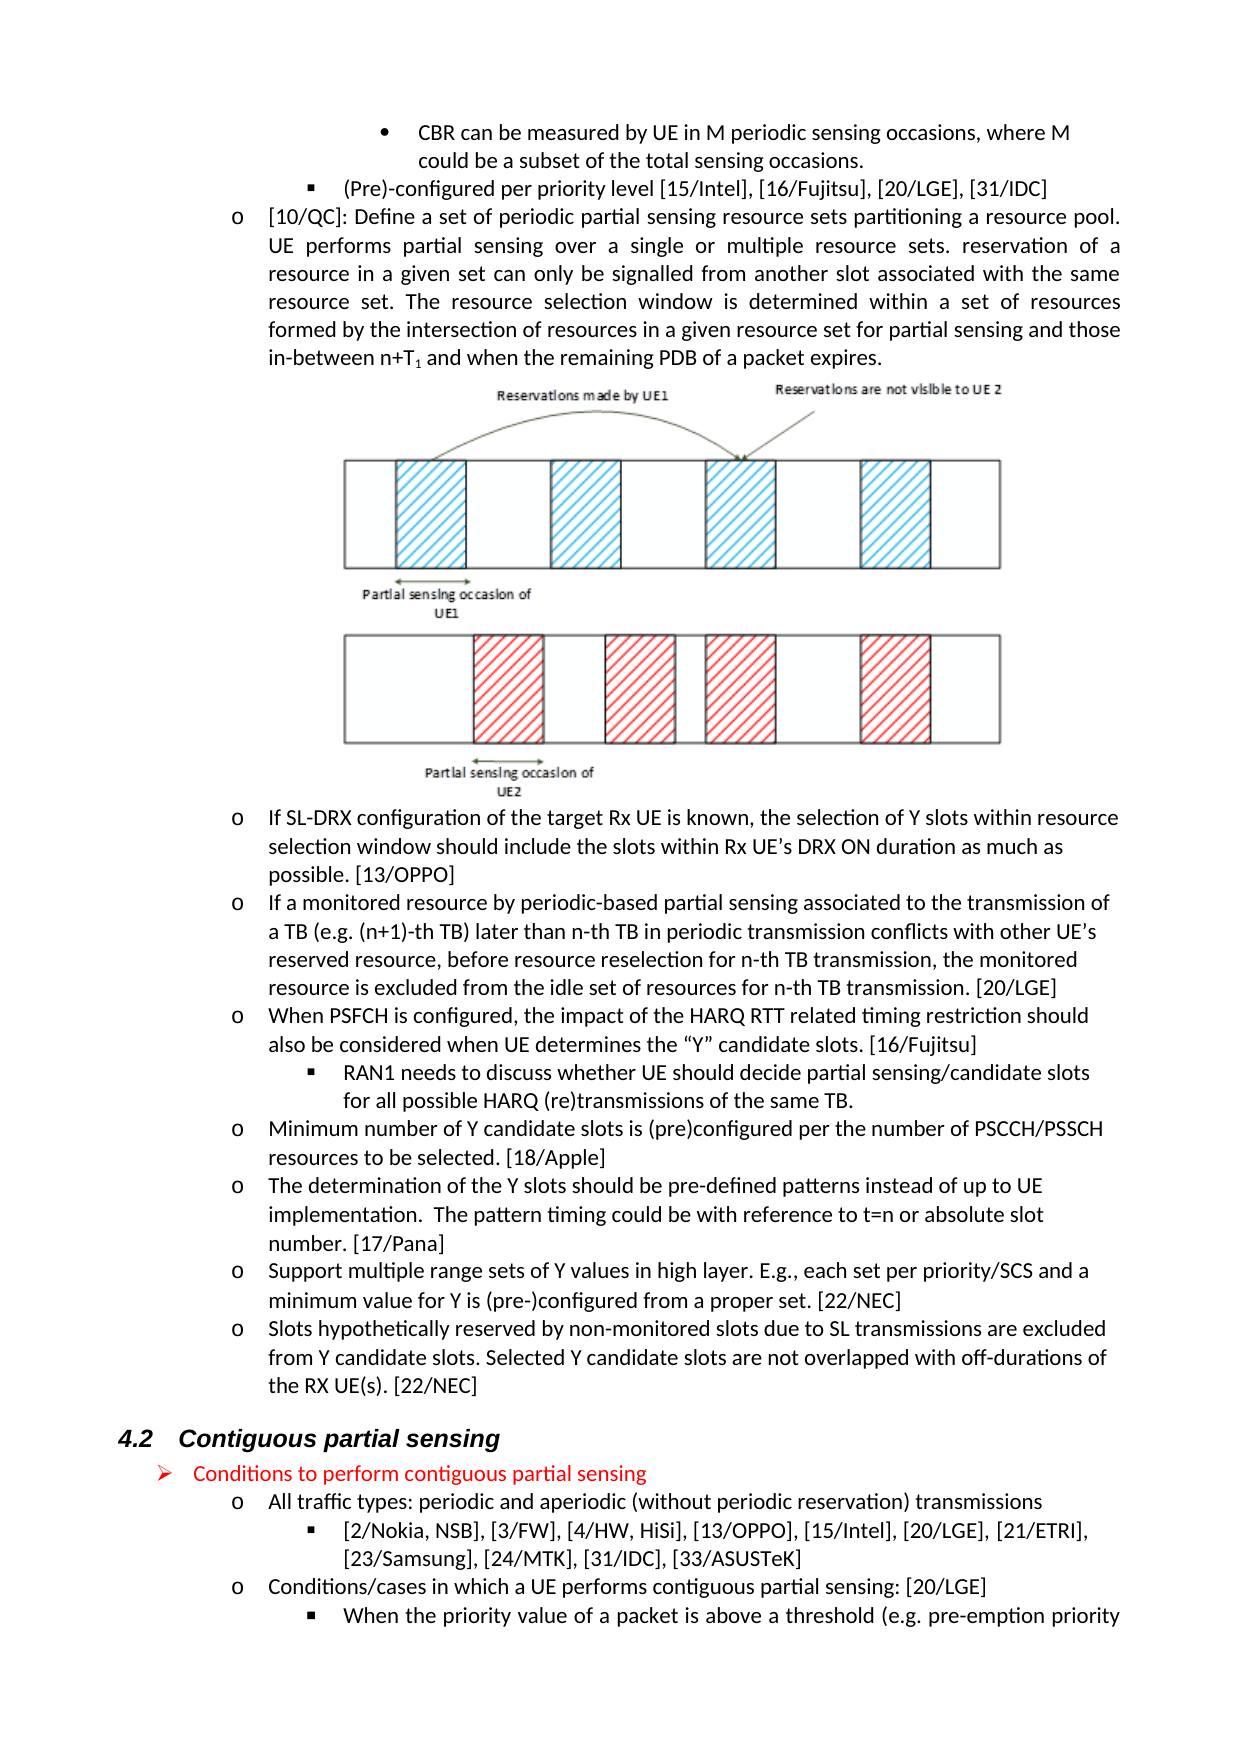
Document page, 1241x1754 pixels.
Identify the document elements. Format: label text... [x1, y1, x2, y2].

list [2/Nokia, NSB], [3/FW], [4/HW, HiSi], [13/OPPO], [15/Intel], [20/LGE], [21/ETRI], [23/Samsung], [24/MTK], [31/IDC], [33/ASUSTeK] [306, 1516, 1122, 1572]
list The determination of the Y slots should be pre-defined patterns instead of up to UE implementation. The pattern timing could be with reference to t=n or absolute slot number. [17/Pana] [231, 1171, 1122, 1257]
picture [342, 371, 1049, 803]
list Conditions to perform contiguous partial sensing [156, 1459, 1122, 1487]
list Slots hypothetically reserved by non-monitored slots due to SL transmissions are excluded from Y candidate slots. Selected Y candidate slots are not overlapped with off-durations of the RX UE(s). [22/NEC] [231, 1314, 1122, 1399]
subtitle Contiguous partial sensing [118, 1424, 1122, 1453]
list RAN1 needs to discuss whether UE should decide partial sensing/candidate slots for all possible HARQ (re)transmissions of the same TB. [306, 1058, 1122, 1114]
list Minimum number of Y candidate slots is (pre)configured per the number of PSCCH/PSSCH resources to be selected. [18/Apple] [231, 1114, 1122, 1171]
list Conditions/cases in which a UE performs contiguous partial sensing: [20/LGE] [231, 1572, 1122, 1601]
list (Pre)-configured per priority level [15/Intel], [16/Fujitsu], [20/LGE], [31/IDC] [306, 174, 1122, 202]
list CBR can be measured by UE in M periodic sensing occasions, where M could be a subset of the total sensing occasions. [381, 118, 1122, 174]
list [306, 1601, 1122, 1629]
list All traffic types: periodic and aperiodic (without periodic reservation) transmissions [231, 1487, 1122, 1516]
list Support multiple range sets of Y values in high layer. E.g., each set per priority/SCS and a minimum value for Y is (pre-)configured from a proper set. [22/NEC] [231, 1257, 1122, 1314]
list If SL-DRX configuration of the target Rx UE is known, the selection of Y slots within resource selection window should include the slots within Rx UE’s DRX ON duration as much as possible. [13/OPPO] [231, 803, 1122, 888]
list If a monitored resource by periodic-based partial sensing associated to the transmission of a TB (e.g. (n+1)-th TB) later than n-th TB in periodic transmission conflicts with other UE’s reserved resource, before resource reselection for n-th TB transmission, the monitored resource is excluded from the idle set of resources for n-th TB transmission. [20/LGE] [231, 888, 1122, 1001]
list [10/QC]: Define a set of periodic partial sensing resource sets partitioning a resource pool. UE performs partial sensing over a single or multiple resource sets. reservation of a resource in a given set can only be signalled from another slot associated with the same resource set. The resource selection window is determined within a set of resources formed by the intersection of resources in a given resource set for partial sensing and those in-between n+T1 and when the remaining PDB of a packet expires. [231, 202, 1122, 371]
list When PSFCH is configured, the impact of the HARQ RTT related timing restriction should also be considered when UE determines the “Y” candidate slots. [16/Fujitsu] [231, 1001, 1122, 1058]
